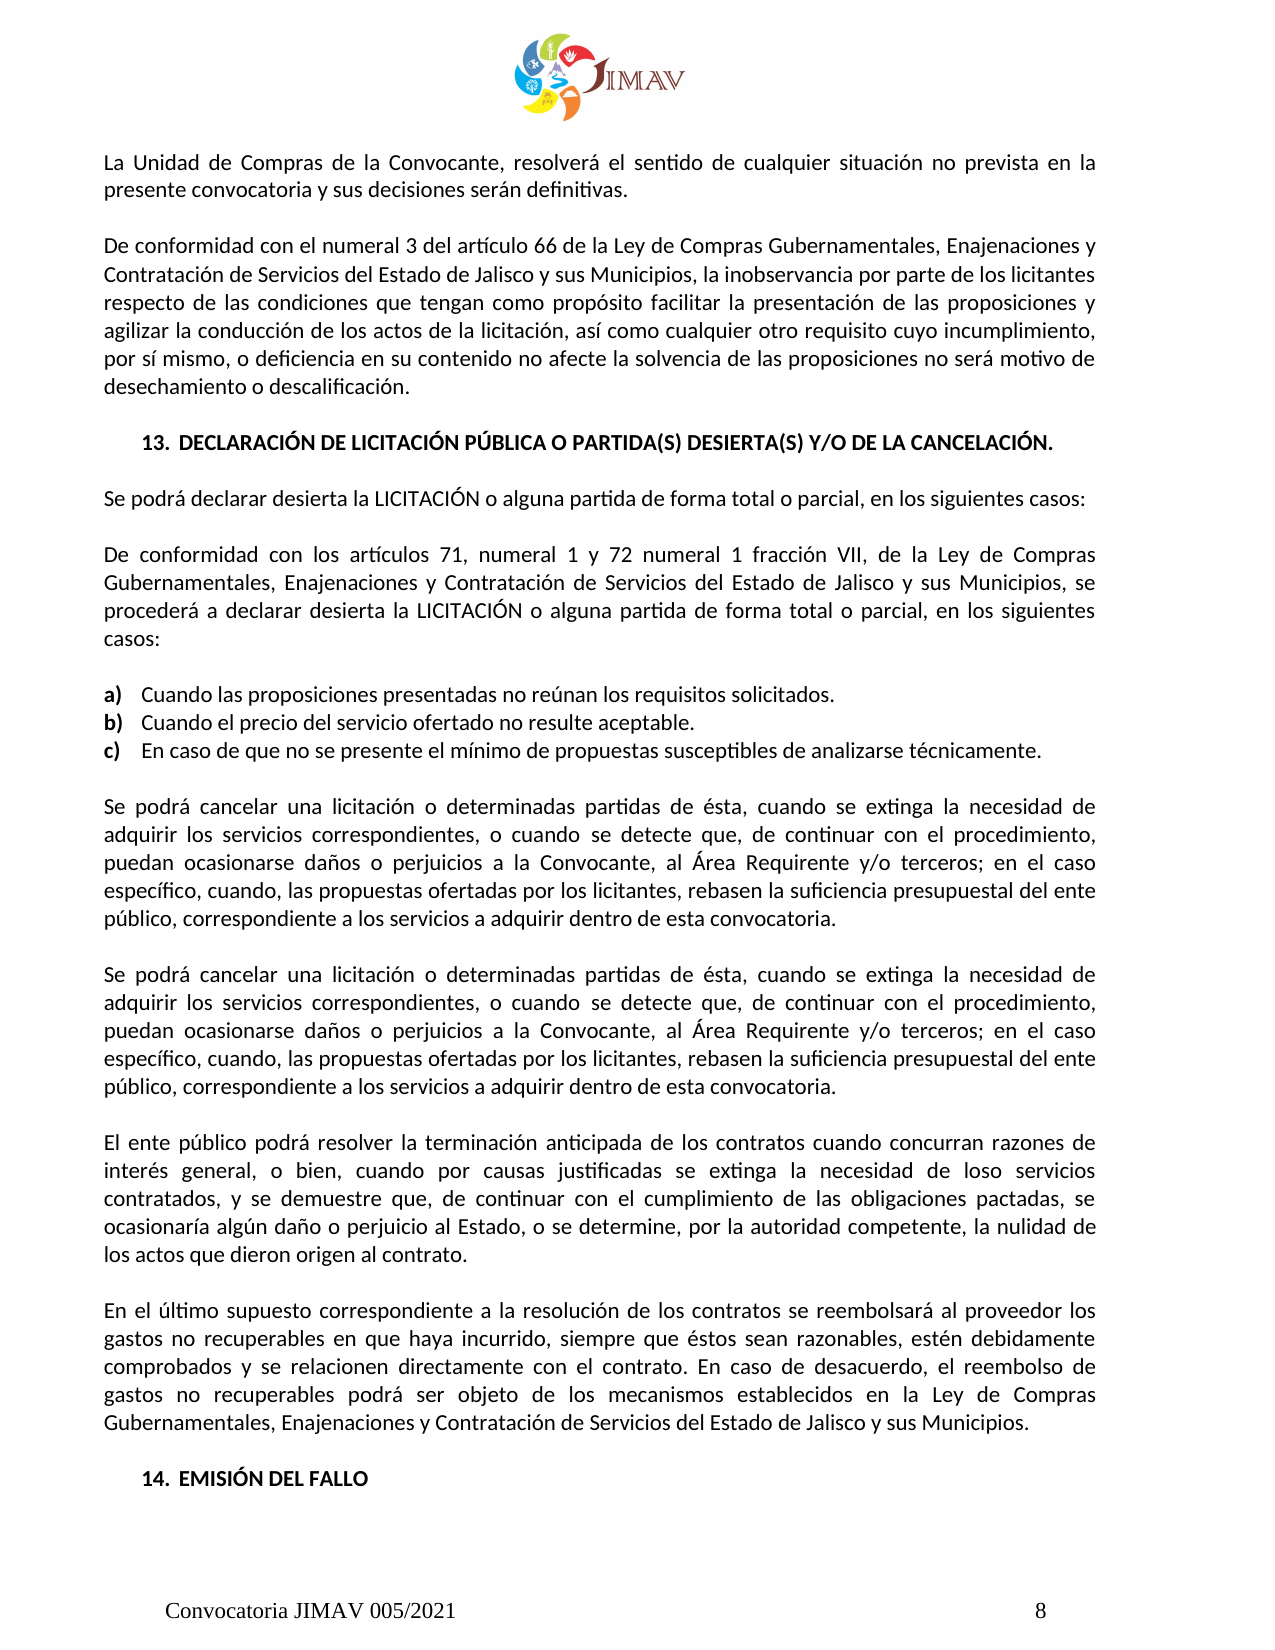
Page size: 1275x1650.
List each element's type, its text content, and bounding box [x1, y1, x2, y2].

text En el último supuesto correspondiente a la resolución de los contratos se reembolsará al proveedor los gastos no recuperables en que haya incurrido, siempre que éstos sean razonables, estén debidamente comprobados y se relacionen directamente con el contrato. En caso de desacuerdo, el reembolso de gastos no recuperables podrá ser objeto de los mecanismos establecidos en la Ley de Compras Gubernamentales, Enajenaciones y Contratación de Servicios del Estado de Jalisco y sus Municipios. [103, 1296, 1098, 1437]
list Se podrá declarar desierta la LICITACIÓN o alguna partida de forma total o parcial, en los siguientes casos: [103, 484, 1098, 512]
text El ente público podrá resolver la terminación anticipada de los contratos cuando concurran razones de interés general, o bien, cuando por causas justificadas se extinga la necesidad de loso servicios contratados, y se demuestre que, de continuar con el cumplimiento de las obligaciones pactadas, se ocasionaría algún daño o perjuicio al Estado, o se determine, por la autoridad competente, la nulidad de los actos que dieron origen al contrato. [103, 1128, 1098, 1268]
text Se podrá cancelar una licitación o determinadas partidas de ésta, cuando se extinga la necesidad de adquirir los servicios correspondientes, o cuando se detecte que, de continuar con el procedimiento, puedan ocasionarse daños o perjuicios a la Convocante, al Área Requirente y/o terceros; en el caso específico, cuando, las propuestas ofertadas por los licitantes, rebasen la suficiencia presupuestal del ente público, correspondiente a los servicios a adquirir dentro de esta convocatoria. [103, 792, 1098, 932]
list EMISIÓN DEL FALLO [141, 1464, 1098, 1493]
list Cuando las proposiciones presentadas no reúnan los requisitos solicitados. [103, 680, 1098, 708]
text La Unidad de Compras de la Convocante, resolverá el sentido de cualquier situación no prevista en la presente convocatoria y sus decisiones serán definitivas. [103, 148, 1098, 204]
list Cuando el precio del servicio ofertado no resulte aceptable. [103, 708, 1098, 736]
list De conformidad con los artículos 71, numeral 1 y 72 numeral 1 fracción VII, de la Ley de Compras Gubernamentales, Enajenaciones y Contratación de Servicios del Estado de Jalisco y sus Municipios, se procederá a declarar desierta la LICITACIÓN o alguna partida de forma total o parcial, en los siguientes casos: [103, 540, 1098, 652]
text De conformidad con el numeral 3 del artículo 66 de la Ley de Compras Gubernamentales, Enajenaciones y Contratación de Servicios del Estado de Jalisco y sus Municipios, la inobservancia por parte de los licitantes respecto de las condiciones que tengan como propósito facilitar la presentación de las proposiciones y agilizar la conducción de los actos de la licitación, así como cualquier otro requisito cuyo incumplimiento, por sí mismo, o deficiencia en su contenido no afecte la solvencia de las proposiciones no será motivo de desechamiento o descalificación. [103, 232, 1098, 400]
list En caso de que no se presente el mínimo de propuestas susceptibles de analizarse técnicamente. [103, 736, 1098, 764]
list DECLARACIÓN DE LICITACIÓN PÚBLICA O PARTIDA(S) DESIERTA(S) Y/O DE LA CANCELACIÓN. [141, 428, 1098, 456]
picture [507, 28, 689, 122]
text Se podrá cancelar una licitación o determinadas partidas de ésta, cuando se extinga la necesidad de adquirir los servicios correspondientes, o cuando se detecte que, de continuar con el procedimiento, puedan ocasionarse daños o perjuicios a la Convocante, al Área Requirente y/o terceros; en el caso específico, cuando, las propuestas ofertadas por los licitantes, rebasen la suficiencia presupuestal del ente público, correspondiente a los servicios a adquirir dentro de esta convocatoria. [103, 960, 1098, 1100]
